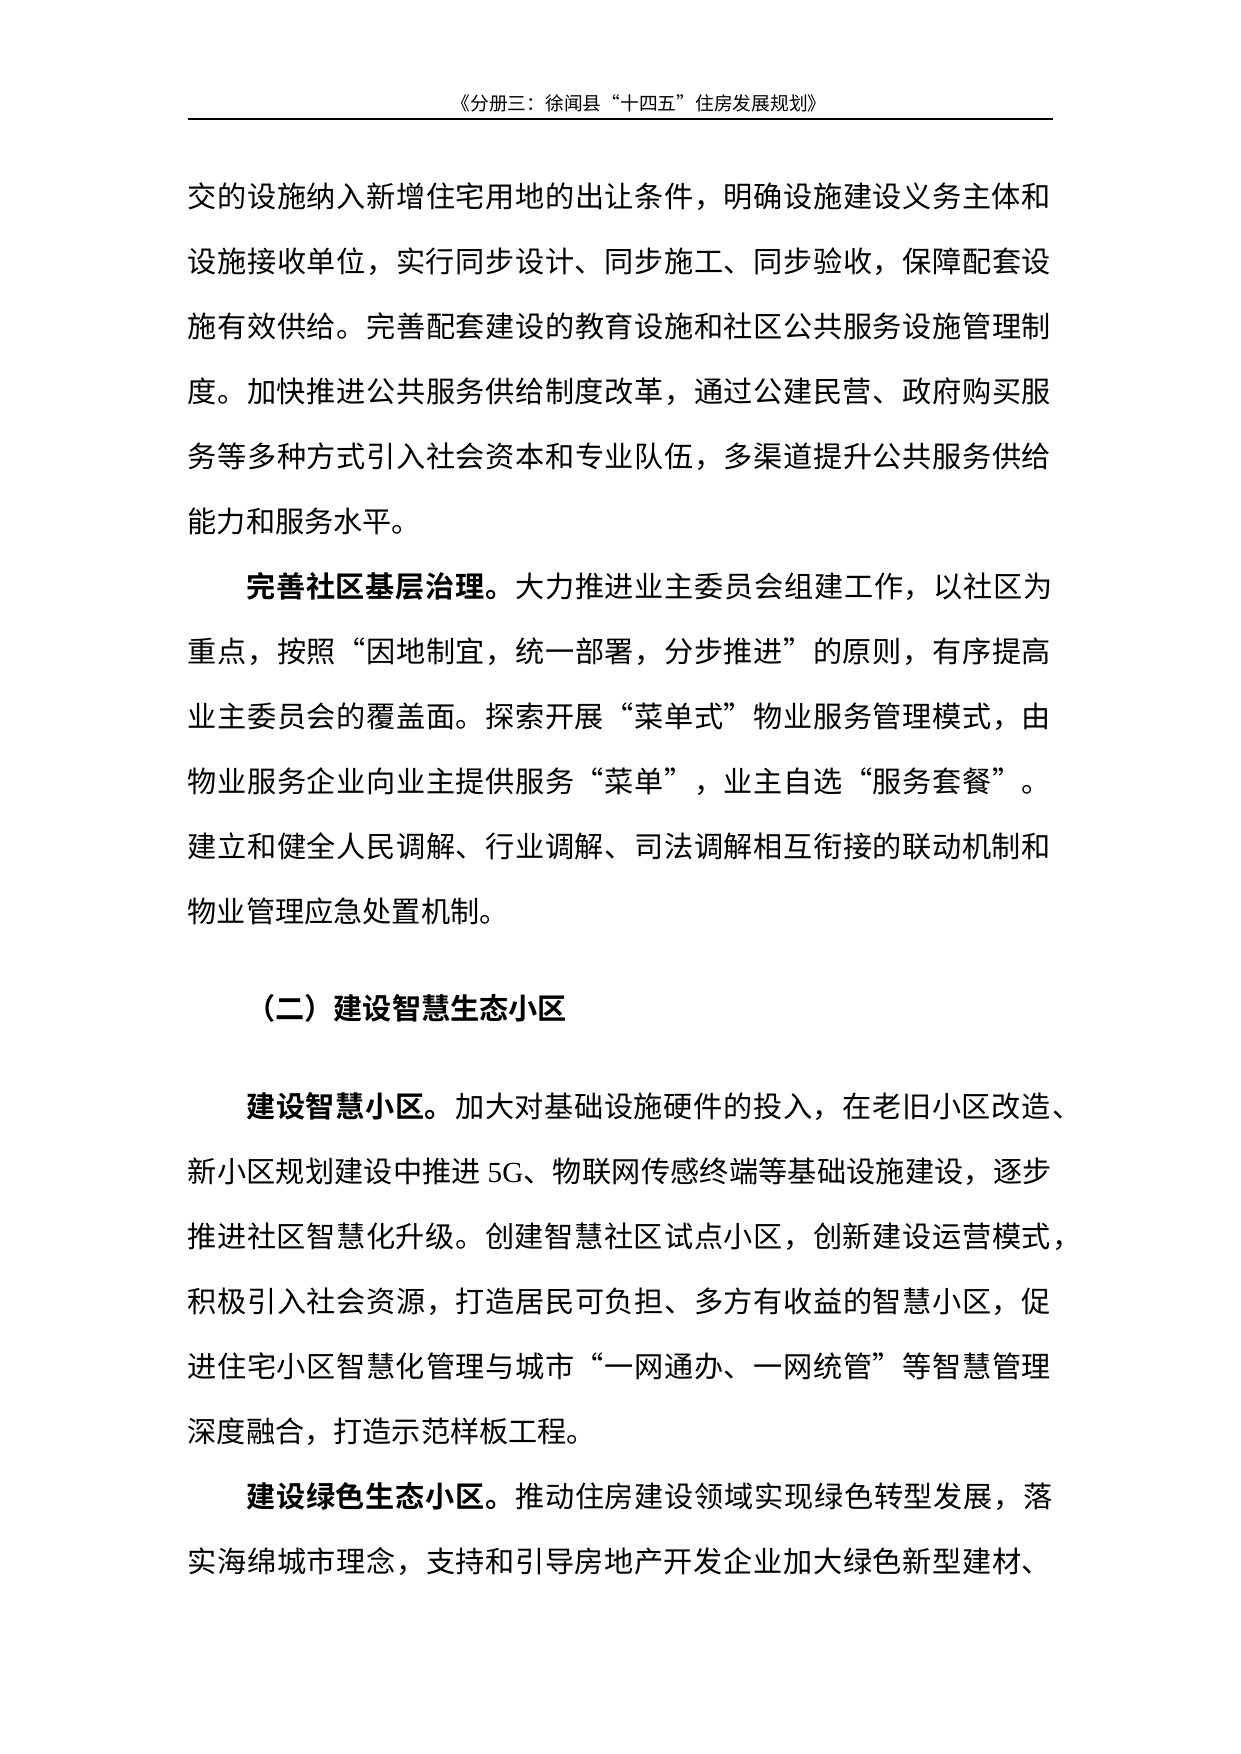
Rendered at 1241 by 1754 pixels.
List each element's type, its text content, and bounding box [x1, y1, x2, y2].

text （二）建设智慧生态小区 [187, 974, 1053, 1039]
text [187, 162, 1053, 552]
text 完善社区基层治理。大力推进业主委员会组建工作，以社区为重点，按照“因地制宜，统一部署，分步推进”的原则，有序提高业主委员会的覆盖面。探索开展“菜单式”物业服务管理模式，由物业服务企业向业主提供服务“菜单”，业主自选“服务套餐”。建立和健全人民调解、行业调解、司法调解相互衔接的联动机制和物业管理应急处置机制。 [187, 552, 1053, 942]
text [187, 1462, 1053, 1592]
text 建设智慧小区。加大对基础设施硬件的投入，在老旧小区改造、新小区规划建设中推进5G、物联网传感终端等基础设施建设，逐步推进社区智慧化升级。创建智慧社区试点小区，创新建设运营模式，积极引入社会资源，打造居民可负担、多方有收益的智慧小区，促进住宅小区智慧化管理与城市“一网通办、一网统管”等智慧管理深度融合，打造示范样板工程。 [187, 1072, 1053, 1462]
